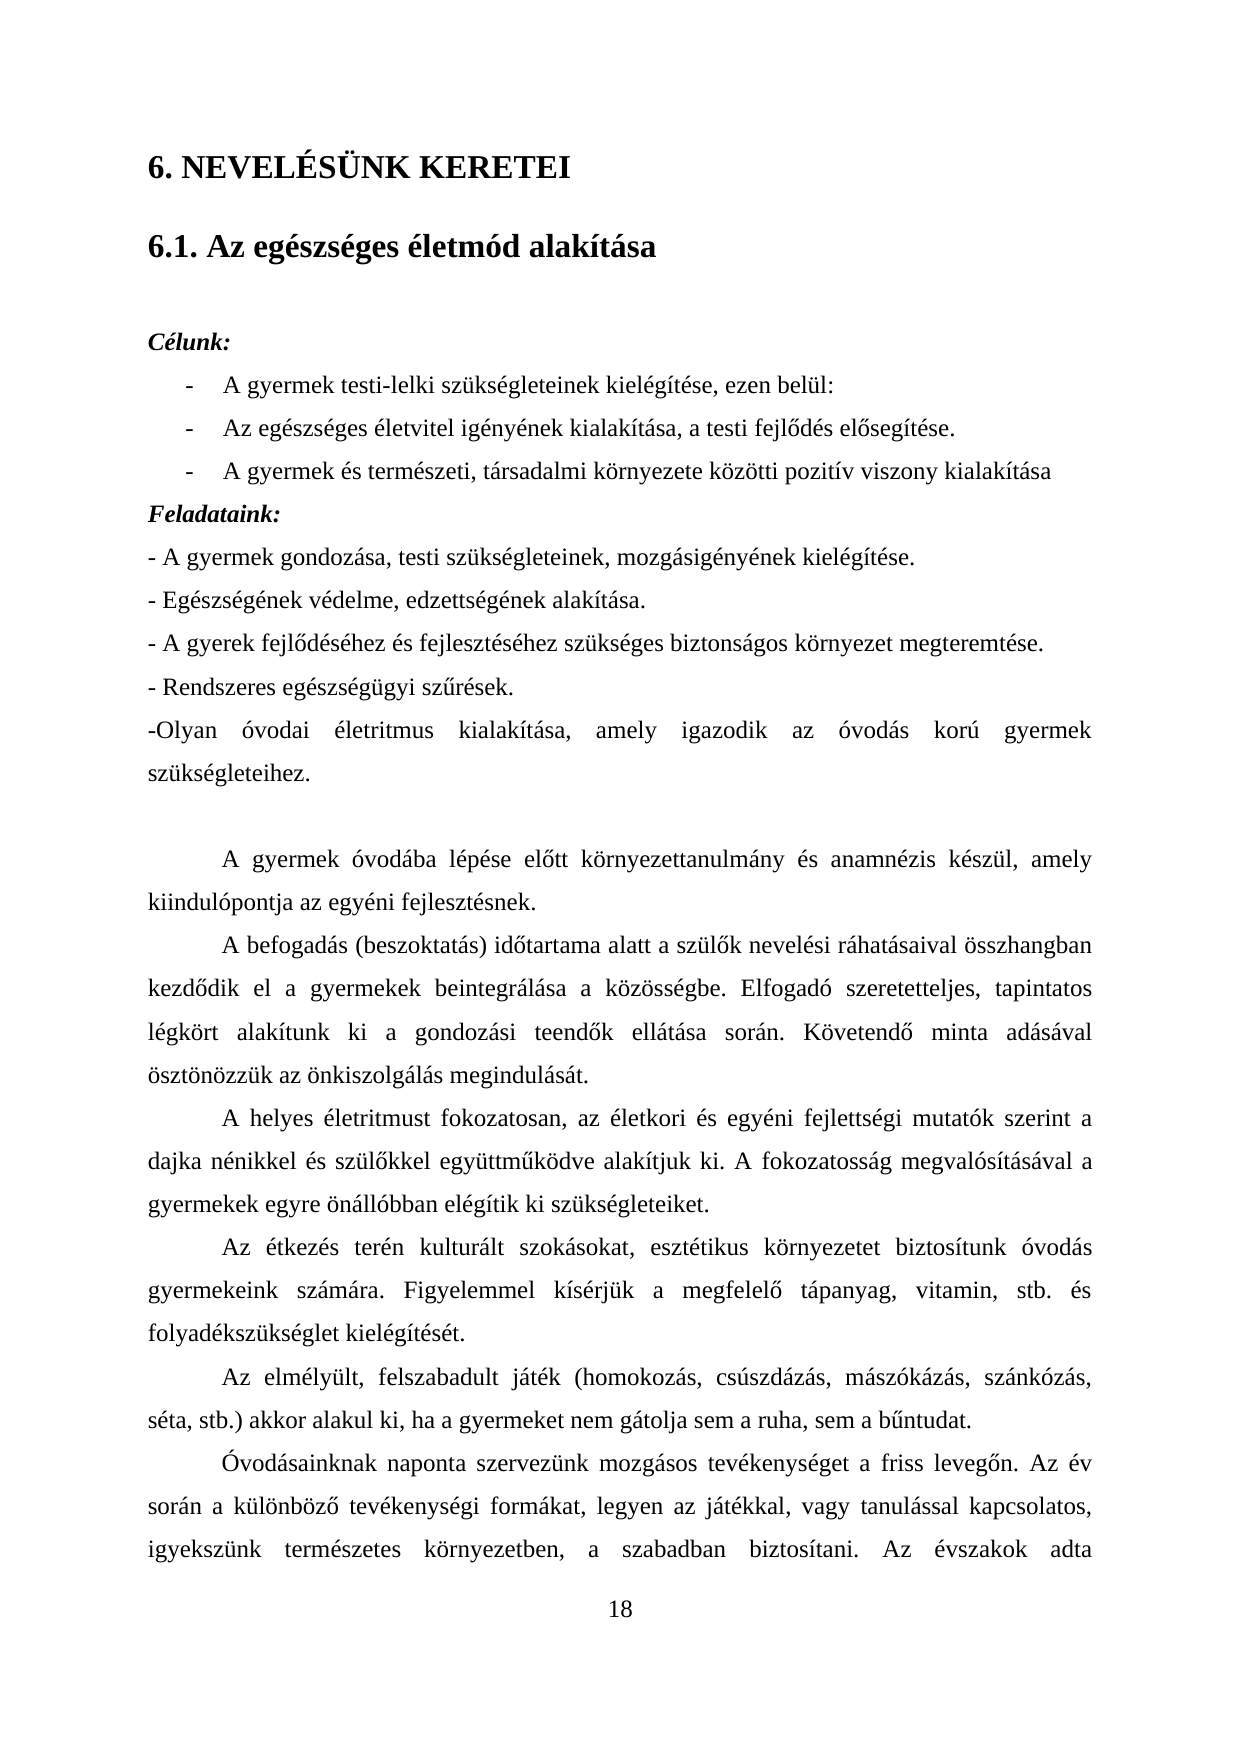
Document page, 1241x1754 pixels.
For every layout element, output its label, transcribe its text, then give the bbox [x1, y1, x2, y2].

text Az elmélyült, felszabadult játék (homokozás, csúszdázás, mászókázás, szánkózás, séta, stb.) akkor alakul ki, ha a gyermeket nem gátolja sem a ruha, sem a bűntudat. [148, 1362, 1093, 1433]
text -Olyan óvodai életritmus kialakítása, amely igazodik az óvodás korú gyermek szükségleteihez. [148, 715, 1093, 787]
text Feladataink: [148, 499, 1093, 528]
text - A gyermek gondozása, testi szükségleteinek, mozgásigényének kielégítése. [148, 542, 1093, 571]
text Célunk: [148, 327, 1093, 355]
text - Egészségének védelme, edzettségének alakítása. [148, 585, 1093, 614]
text A befogadás (beszoktatás) időtartama alatt a szülők nevelési ráhatásaival összhangban kezdődik el a gyermekek beintegrálása a közösségbe. Elfogadó szeretetteljes, tapintatos légkört alakítunk ki a gondozási teendők ellátása során. Követendő minta adásával ösztönözzük az önkiszolgálás megindulását. [148, 930, 1093, 1088]
subtitle 6. NEVELÉSÜNK KERETEI [148, 148, 1093, 186]
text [148, 1448, 1093, 1563]
text - A gyerek fejlődéséhez és fejlesztéséhez szükséges biztonságos környezet megteremtése. [148, 628, 1093, 657]
text A helyes életritmust fokozatosan, az életkori és egyéni fejlettségi mutatók szerint a dajka nénikkel és szülőkkel együttműködve alakítjuk ki. A fokozatosság megvalósításával a gyermekek egyre önállóbban elégítik ki szükségleteiket. [148, 1103, 1093, 1218]
text A gyermek óvodába lépése előtt környezettanulmány és anamnézis készül, amely kiindulópontja az egyéni fejlesztésnek. [148, 844, 1093, 916]
list A gyermek és természeti, társadalmi környezete közötti pozitív viszony kialakítása [185, 456, 1093, 485]
subtitle 6.1. Az egészséges életmód alakítása [148, 226, 1093, 264]
list A gyermek testi-lelki szükségleteinek kielégítése, ezen belül: [185, 370, 1093, 398]
list Az egészséges életvitel igényének kialakítása, a testi fejlődés elősegítése. [185, 413, 1093, 442]
text Az étkezés terén kulturált szokásokat, esztétikus környezetet biztosítunk óvodás gyermekeink számára. Figyelemmel kísérjük a megfelelő tápanyag, vitamin, stb. és folyadékszükséglet kielégítését. [148, 1232, 1093, 1347]
text - Rendszeres egészségügyi szűrések. [148, 672, 1093, 700]
